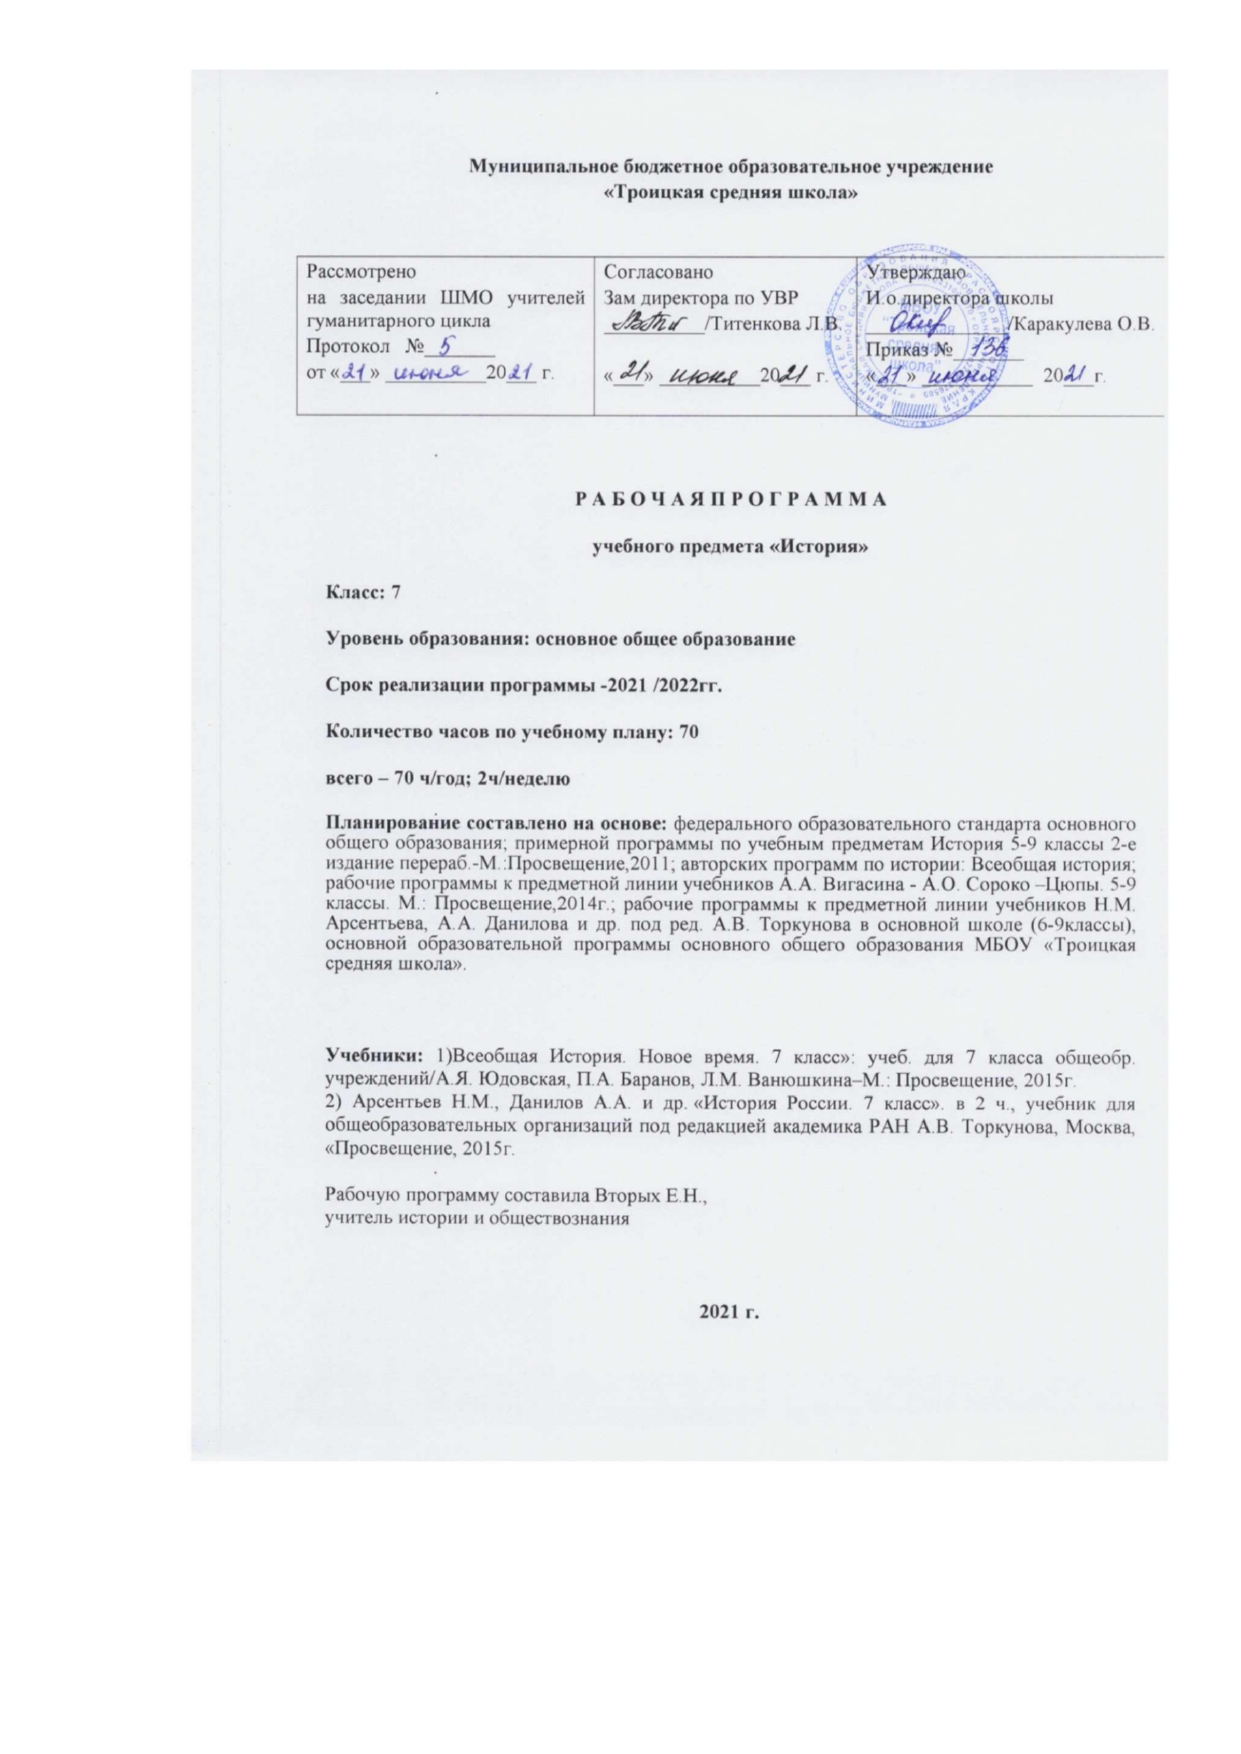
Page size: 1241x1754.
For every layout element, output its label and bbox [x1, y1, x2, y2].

picture [177, 59, 1182, 1480]
